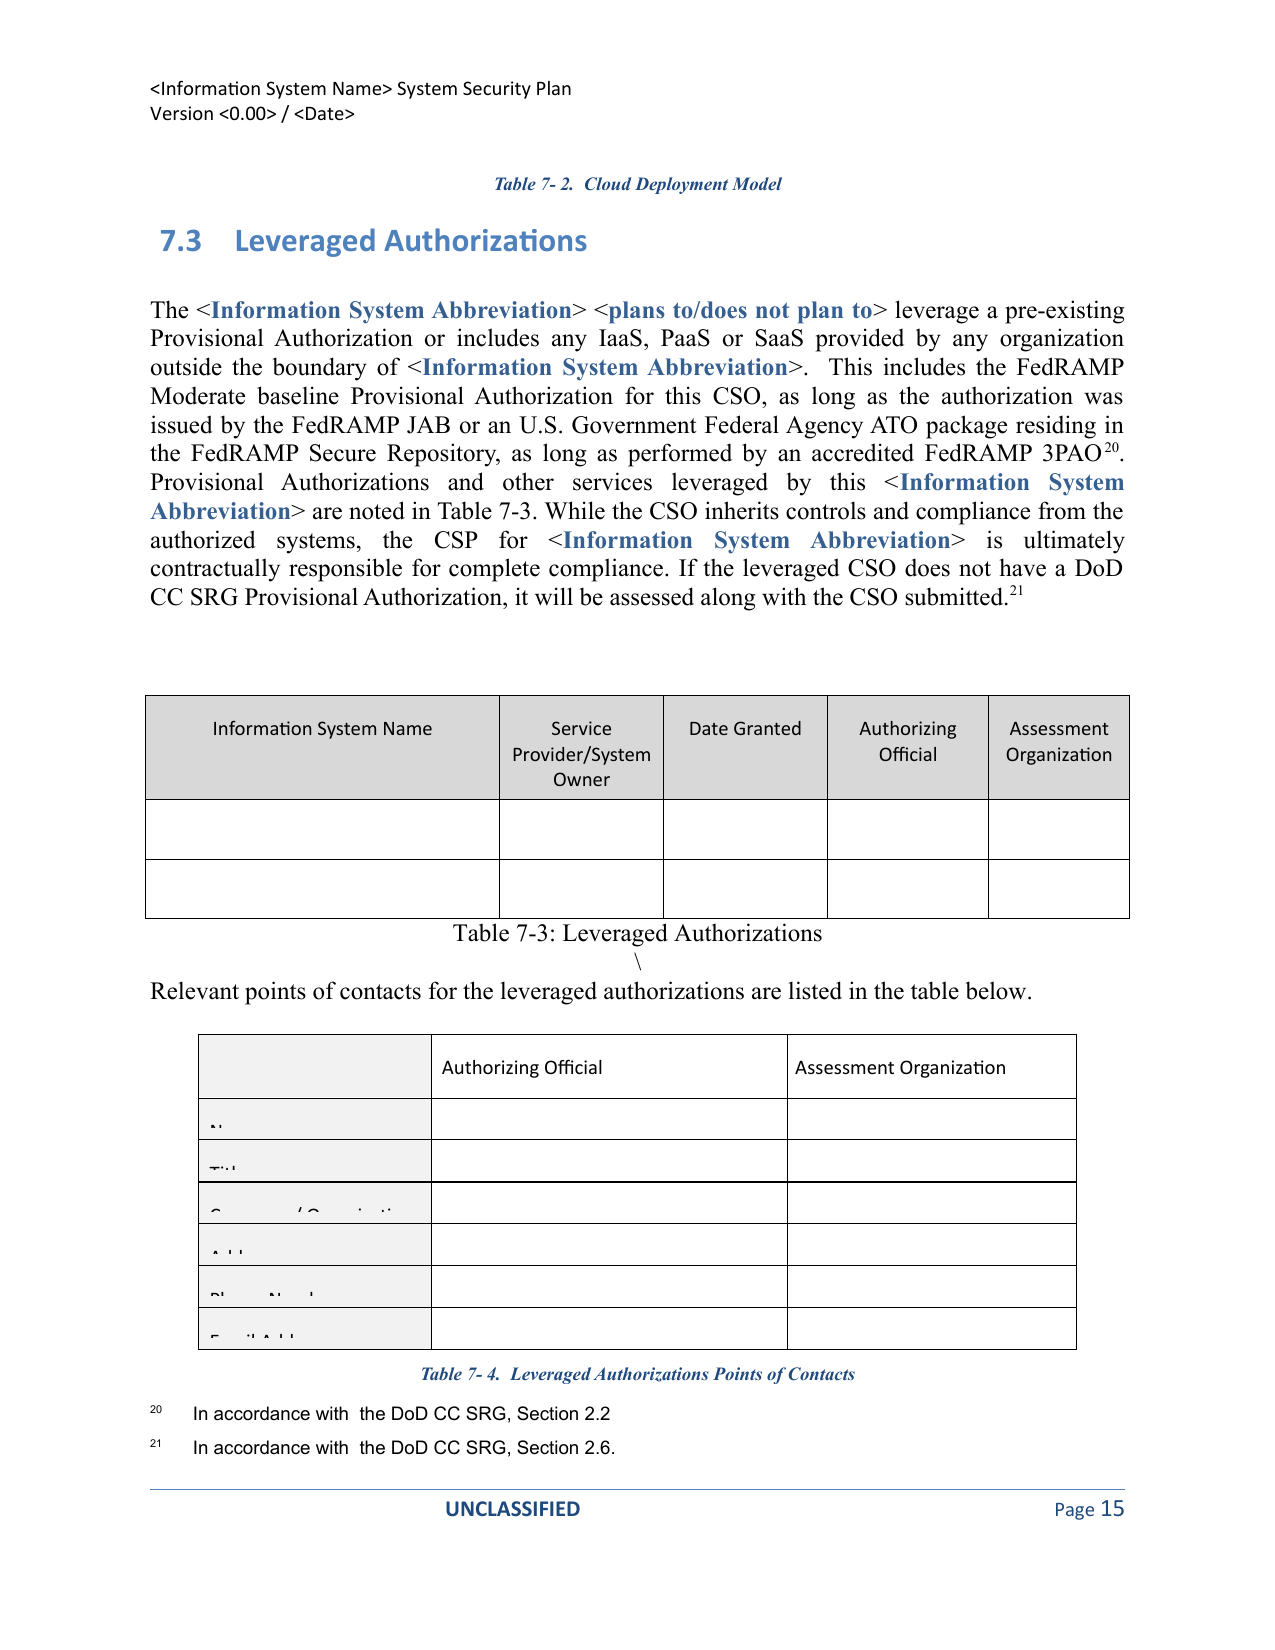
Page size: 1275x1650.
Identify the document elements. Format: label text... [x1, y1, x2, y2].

table_cell [664, 860, 827, 917]
table_cell Title [199, 1140, 431, 1181]
table_cell [664, 800, 827, 858]
table_cell Company / Organization [199, 1183, 431, 1223]
table_header Assessment Organization [989, 696, 1129, 799]
subtitle Leveraged Authorizations [159, 219, 1125, 260]
table_cell [500, 800, 663, 858]
text Relevant points of contacts for the leveraged authorizations are listed in the table below. [150, 976, 1125, 1005]
table_cell Address [199, 1224, 431, 1265]
table_cell [432, 1308, 787, 1349]
table_cell [788, 1308, 1076, 1349]
table_cell Name [199, 1099, 431, 1139]
table_cell [146, 860, 499, 917]
table_header [199, 1035, 431, 1097]
text Table 7- 4. Leveraged Authorizations Points of Contacts [150, 1363, 1125, 1384]
text \ [150, 947, 1125, 976]
table_header Date Granted [664, 696, 827, 799]
table_cell [788, 1224, 1076, 1265]
table_cell [828, 800, 988, 858]
table_cell [989, 800, 1129, 858]
table_cell Email Address [199, 1308, 431, 1349]
table_cell [500, 860, 663, 917]
table_cell [788, 1140, 1076, 1181]
table_header Service Provider/System Owner [500, 696, 663, 799]
table_cell [989, 860, 1129, 917]
table_cell [432, 1266, 787, 1307]
table_header Authorizing Official [828, 696, 988, 799]
table_cell [788, 1266, 1076, 1307]
table_header Assessment Organization [788, 1035, 1076, 1097]
text The <Information System Abbreviation> <plans to/does not plan to> leverage a pre-existing Provisional Authorization or includes any IaaS, PaaS or SaaS provided by any organization outside the boundary of <Information System Abbreviation>. This includes the FedRAMP Moderate baseline Provisional Authorization for this CSO, as long as the authorization was issued by the FedRAMP JAB or an U.S. Government Federal Agency ATO package residing in the FedRAMP Secure Repository, as long as performed by an accredited FedRAMP 3PAO. Provisional Authorizations and other services leveraged by this <Information System Abbreviation> are noted in Table 7-3. While the CSO inherits controls and compliance from the authorized systems, the CSP for <Information System Abbreviation> is ultimately contractually responsible for complete compliance. If the leveraged CSO does not have a DoD CC SRG Provisional Authorization, it will be assessed along with the CSO submitted. [150, 295, 1125, 611]
table_header Authorizing Official [432, 1035, 787, 1097]
table_cell [432, 1224, 787, 1265]
table_cell [788, 1099, 1076, 1139]
text Table 7- 2. Cloud Deployment Model [150, 172, 1125, 194]
table_cell [828, 860, 988, 917]
table_cell [788, 1183, 1076, 1223]
text Table 7-3: Leveraged Authorizations [150, 919, 1125, 947]
table_cell Phone Number [199, 1266, 431, 1307]
table_cell [432, 1183, 787, 1223]
table_cell [432, 1140, 787, 1181]
table_cell [432, 1099, 787, 1139]
table_header Information System Name [146, 696, 499, 799]
table_cell [146, 800, 499, 858]
